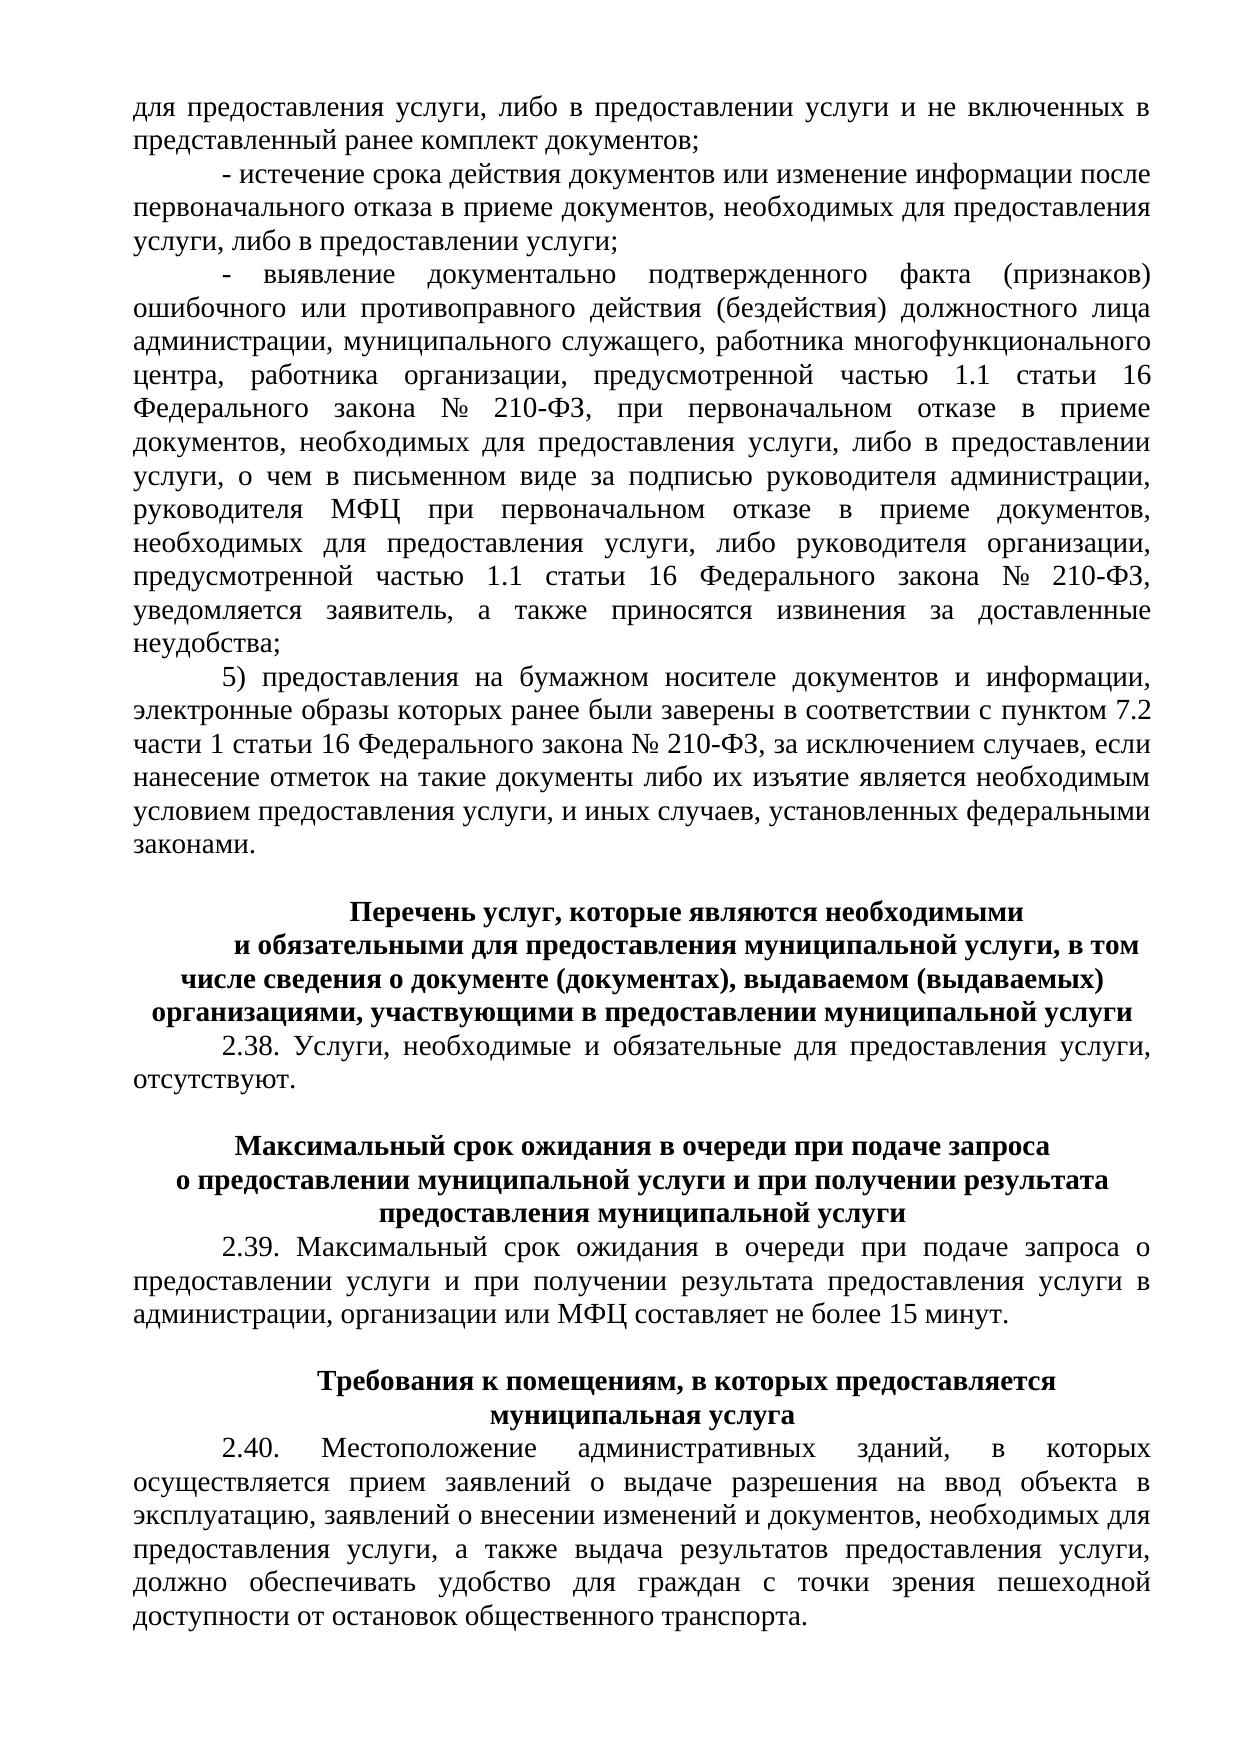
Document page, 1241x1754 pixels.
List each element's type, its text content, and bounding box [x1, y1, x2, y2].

text о предоставлении муниципальной услуги и при получении результата предоставления муниципальной услуги [133, 1162, 1152, 1229]
text Требования к помещениям, в которых предоставляется муниципальная услуга [133, 1363, 1152, 1430]
text Перечень услуг, которые являются необходимыми [133, 894, 1152, 927]
text и обязательными для предоставления муниципальной услуги, в том числе сведения о документе (документах), выдаваемом (выдаваемых) организациями, участвующими в предоставлении муниципальной услуги [133, 927, 1152, 1028]
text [133, 89, 1152, 156]
text 2.40. Местоположение административных зданий, в которых осуществляется прием заявлений о выдаче разрешения на ввод объекта в эксплуатацию, заявлений о внесении изменений и документов, необходимых для предоставления услуги, а также выдача результатов предоставления услуги, должно обеспечивать удобство для граждан с точки зрения пешеходной доступности от остановок общественного транспорта. [133, 1430, 1152, 1632]
text 5) предоставления на бумажном носителе документов и информации, электронные образы которых ранее были заверены в соответствии с пунктом 7.2 части 1 статьи 16 Федерального закона № 210-ФЗ, за исключением случаев, если нанесение отметок на такие документы либо их изъятие является необходимым условием предоставления услуги, и иных случаев, установленных федеральными законами. [133, 659, 1152, 860]
text - истечение срока действия документов или изменение информации после первоначального отказа в приеме документов, необходимых для предоставления услуги, либо в предоставлении услуги; [133, 156, 1152, 256]
text 2.38. Услуги, необходимые и обязательные для предоставления услуги, отсутствуют. [133, 1028, 1152, 1095]
text Максимальный срок ожидания в очереди при подаче запроса [133, 1128, 1152, 1162]
text 2.39. Максимальный срок ожидания в очереди при подаче запроса о предоставлении услуги и при получении результата предоставления услуги в администрации, организации или МФЦ составляет не более 15 минут. [133, 1229, 1152, 1330]
text - выявление документально подтвержденного факта (признаков) ошибочного или противоправного действия (бездействия) должностного лица администрации, муниципального служащего, работника многофункционального центра, работника организации, предусмотренной частью 1.1 статьи 16 Федерального закона № 210-ФЗ, при первоначальном отказе в приеме документов, необходимых для предоставления услуги, либо в предоставлении услуги, о чем в письменном виде за подписью руководителя администрации, руководителя МФЦ при первоначальном отказе в приеме документов, необходимых для предоставления услуги, либо руководителя организации, предусмотренной частью 1.1 статьи 16 Федерального закона № 210-ФЗ, уведомляется заявитель, а также приносятся извинения за доставленные неудобства; [133, 256, 1152, 659]
